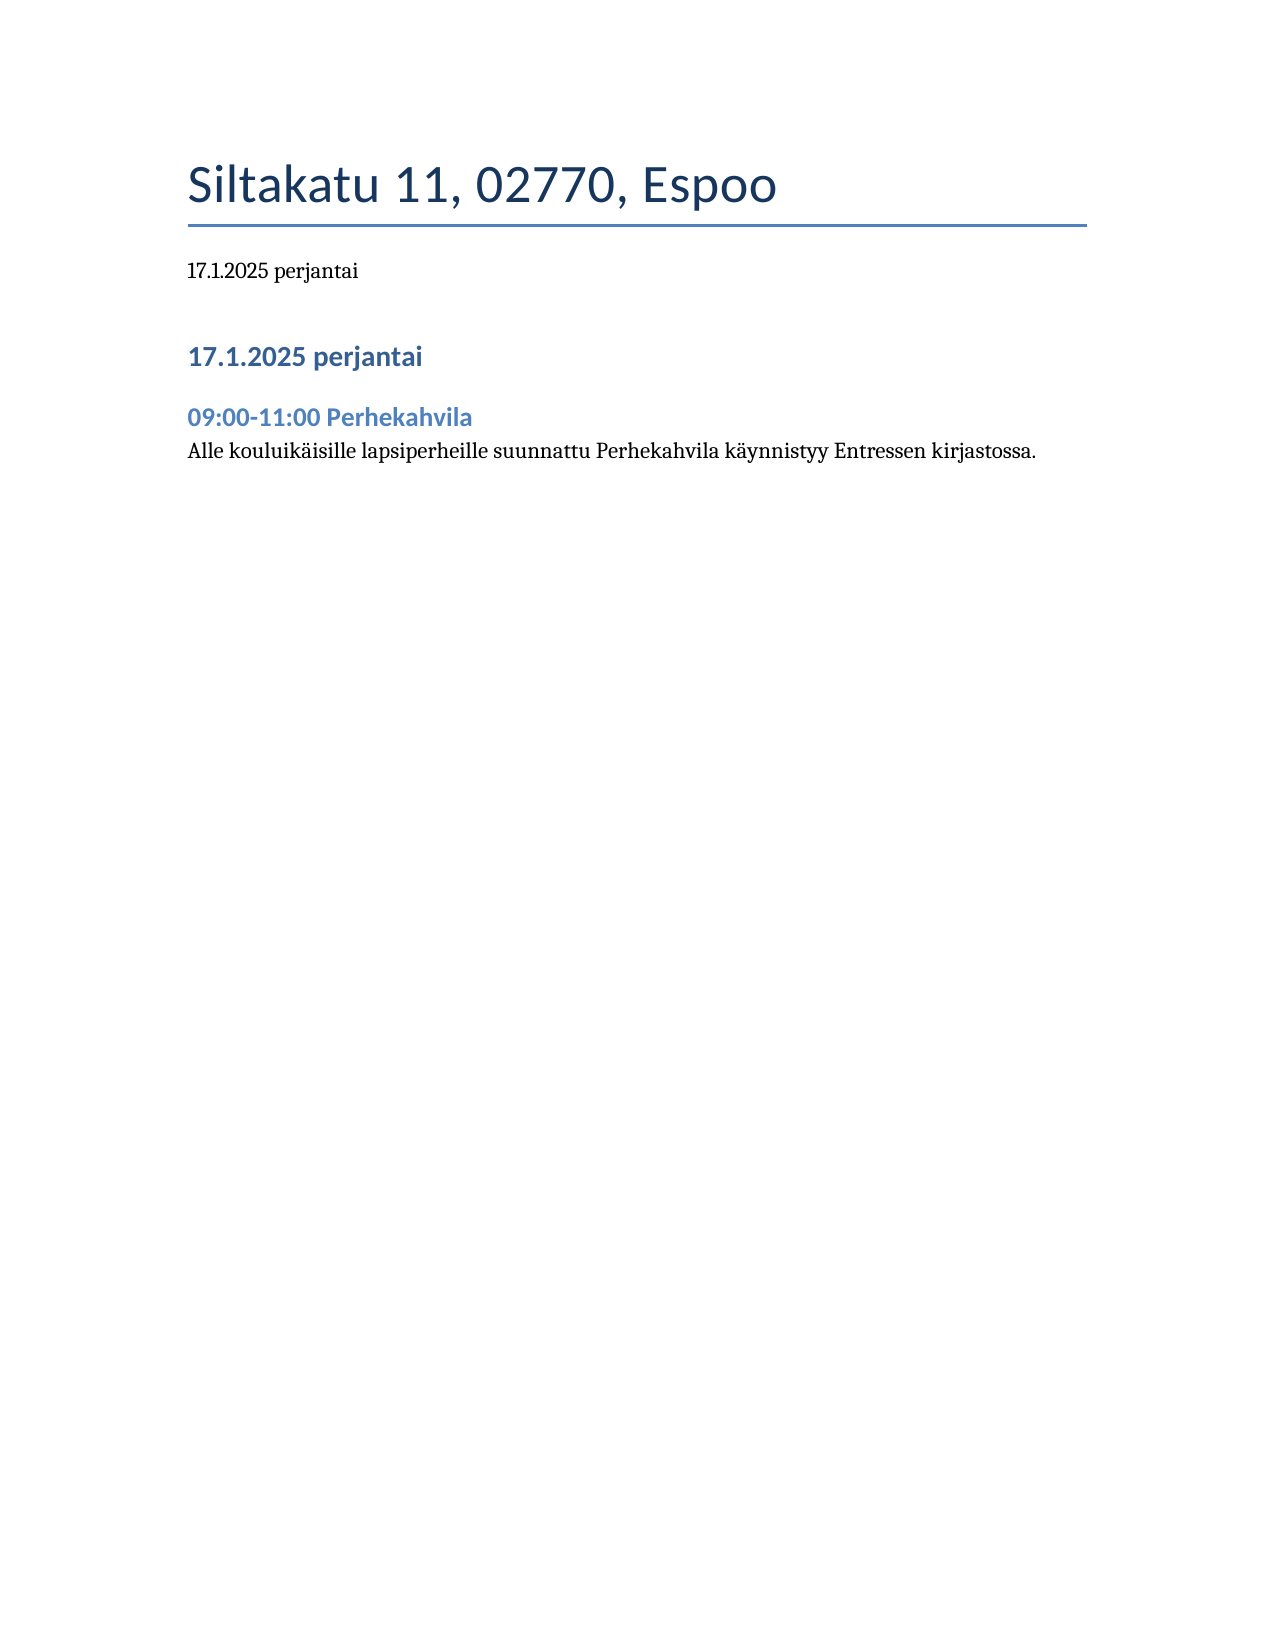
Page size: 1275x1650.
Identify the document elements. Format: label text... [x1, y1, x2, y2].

text 17.1.2025 perjantai [187, 258, 1087, 284]
title Siltakatu 11, 02770, Espoo [187, 150, 1087, 227]
subtitle 17.1.2025 perjantai [187, 338, 1087, 374]
text Alle kouluikäisille lapsiperheille suunnattu Perhekahvila käynnistyy Entressen kirjastossa. [187, 438, 1087, 464]
subtitle 09:00-11:00 Perhekahvila [187, 400, 1087, 433]
